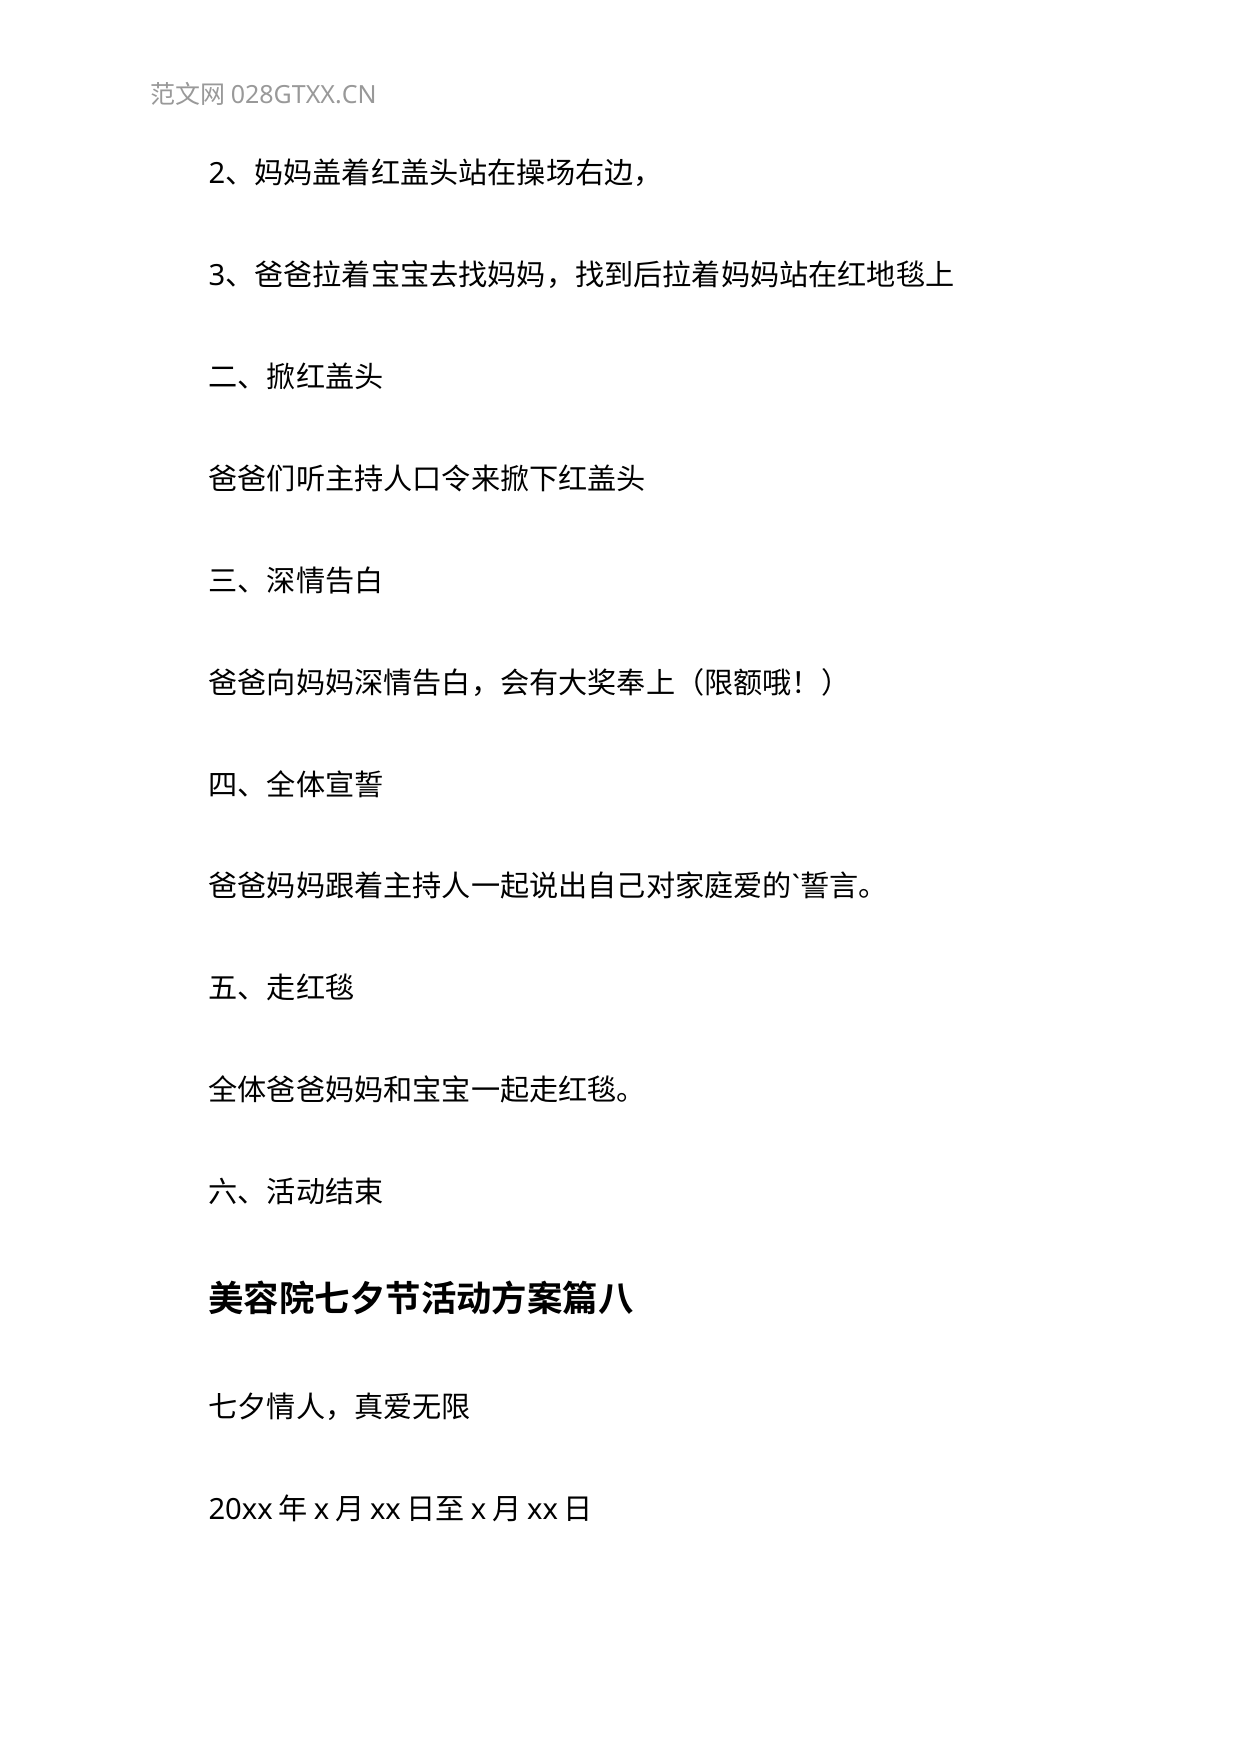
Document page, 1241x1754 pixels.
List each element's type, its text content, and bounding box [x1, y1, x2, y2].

text 三、深情告白 [150, 557, 1090, 600]
text 20xx年x月xx日至x月xx日 [150, 1485, 1090, 1528]
text 四、全体宣誓 [150, 761, 1090, 803]
text 爸爸们听主持人口令来掀下红盖头 [150, 456, 1090, 498]
text 六、活动结束 [150, 1168, 1090, 1211]
text 七夕情人，真爱无限 [150, 1383, 1090, 1426]
text 爸爸向妈妈深情告白，会有大奖奉上（限额哦！） [150, 659, 1090, 702]
text 五、走红毯 [150, 965, 1090, 1007]
text 3、爸爸拉着宝宝去找妈妈，找到后拉着妈妈站在红地毯上 [150, 252, 1090, 294]
text 美容院七夕节活动方案篇八 [150, 1270, 1090, 1321]
text 二、掀红盖头 [150, 354, 1090, 396]
text 爸爸妈妈跟着主持人一起说出自己对家庭爱的`誓言。 [150, 863, 1090, 905]
text 2、妈妈盖着红盖头站在操场右边， [150, 150, 1090, 192]
text 全体爸爸妈妈和宝宝一起走红毯。 [150, 1067, 1090, 1109]
